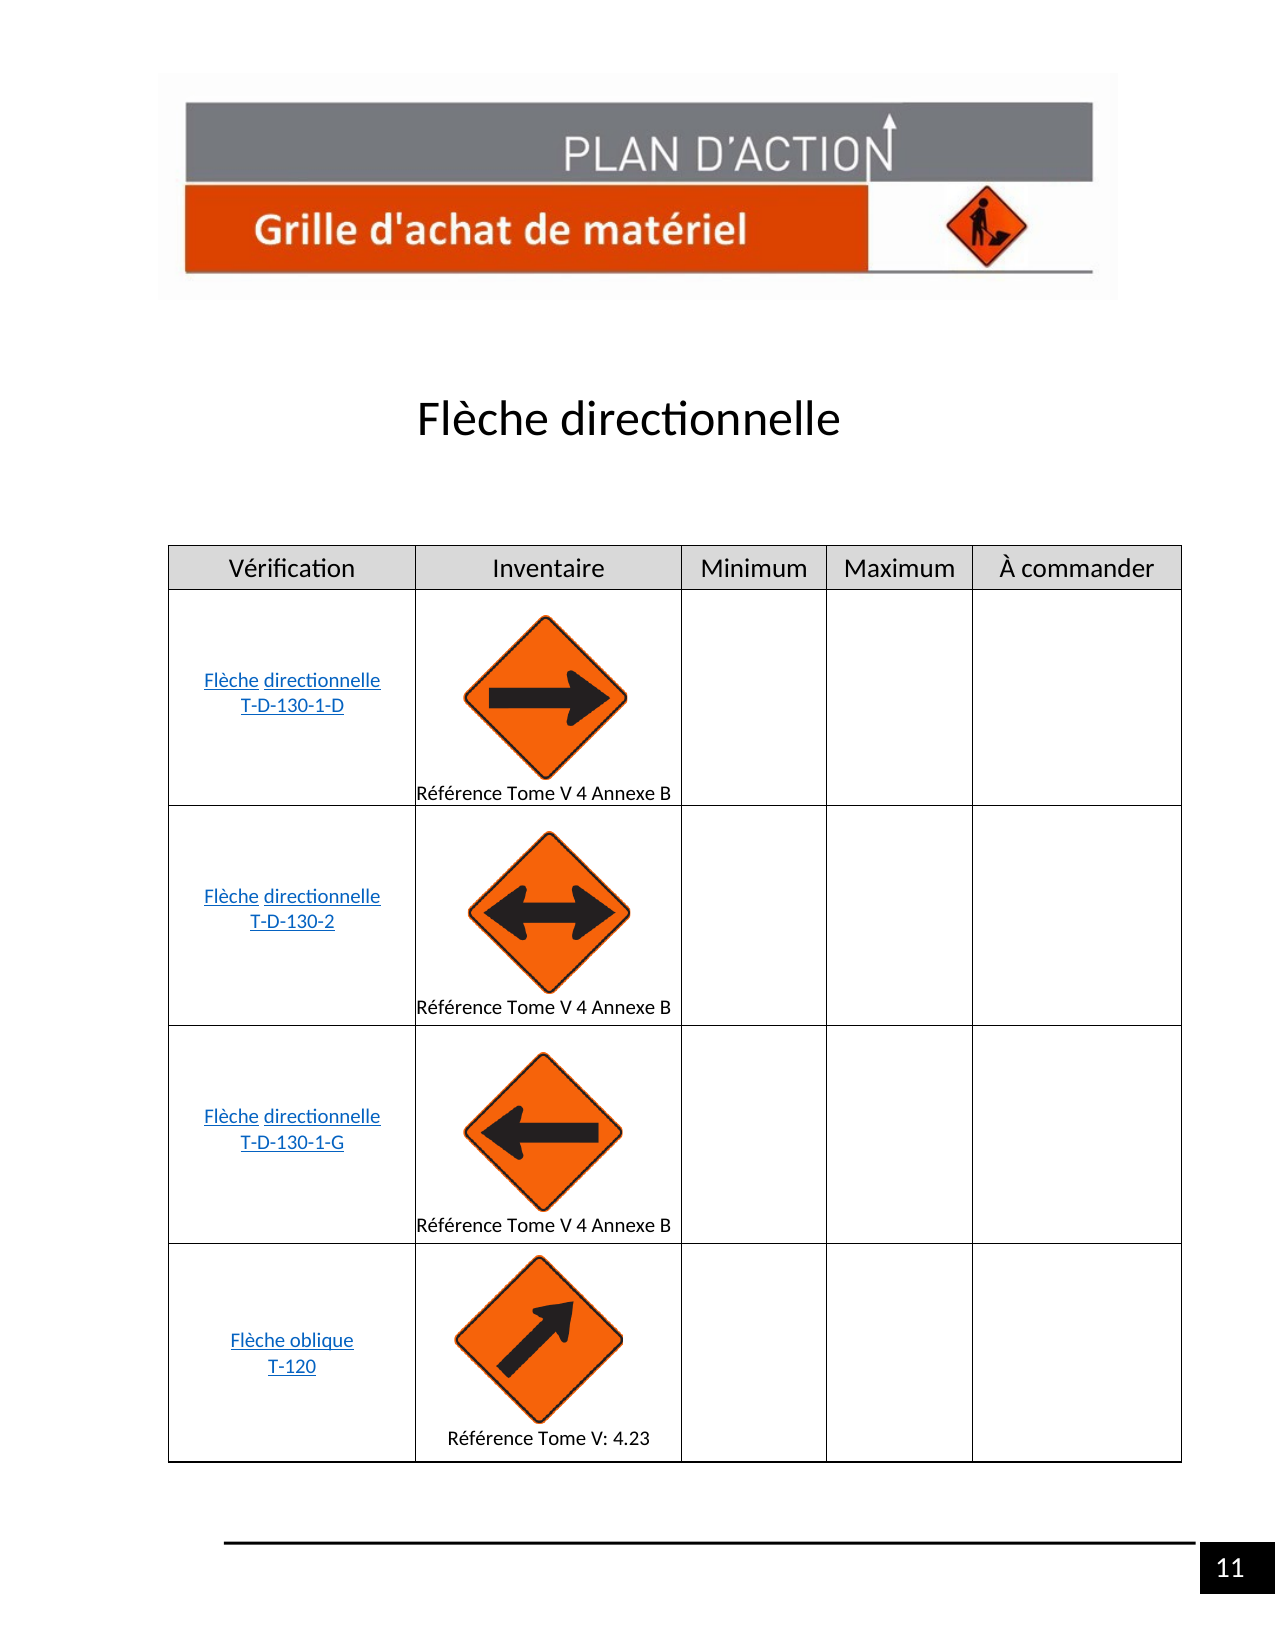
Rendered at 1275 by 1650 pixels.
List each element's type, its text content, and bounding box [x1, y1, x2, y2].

table_cell [682, 590, 826, 805]
table_header Minimum [682, 546, 826, 589]
table_cell Référence Tome V: 4.23 [416, 1244, 681, 1461]
table_cell Flèche directionnelle T-D-130-2 [169, 806, 415, 1025]
table_cell [973, 806, 1181, 1025]
table_header Inventaire [416, 546, 681, 589]
table_cell [682, 1244, 826, 1461]
picture [157, 73, 1118, 300]
table_cell Flèche directionnelle T-D-130-1-D [169, 590, 415, 805]
picture [454, 1255, 623, 1424]
table_cell [682, 1026, 826, 1243]
picture [467, 831, 631, 994]
table_cell Référence Tome V 4 Annexe B [416, 590, 681, 805]
table_cell [827, 1244, 972, 1461]
table_cell [682, 806, 826, 1025]
table_cell Flèche oblique T-120 [169, 1244, 415, 1461]
table_cell [827, 590, 972, 805]
table_cell [973, 1026, 1181, 1243]
table_cell Référence Tome V 4 Annexe B [416, 1026, 681, 1243]
picture [463, 1052, 623, 1212]
table_cell [973, 590, 1181, 805]
table_cell Flèche directionnelle T-D-130-1-G [169, 1026, 415, 1243]
table_header Vérification [169, 546, 415, 589]
picture [463, 615, 628, 780]
table_header Maximum [827, 546, 972, 589]
table_cell [827, 806, 972, 1025]
table_header À commander [973, 546, 1181, 589]
text Flèche directionnelle [135, 387, 1020, 448]
table_cell Référence Tome V 4 Annexe B [416, 806, 681, 1025]
table_cell [973, 1244, 1181, 1461]
table_cell [827, 1026, 972, 1243]
